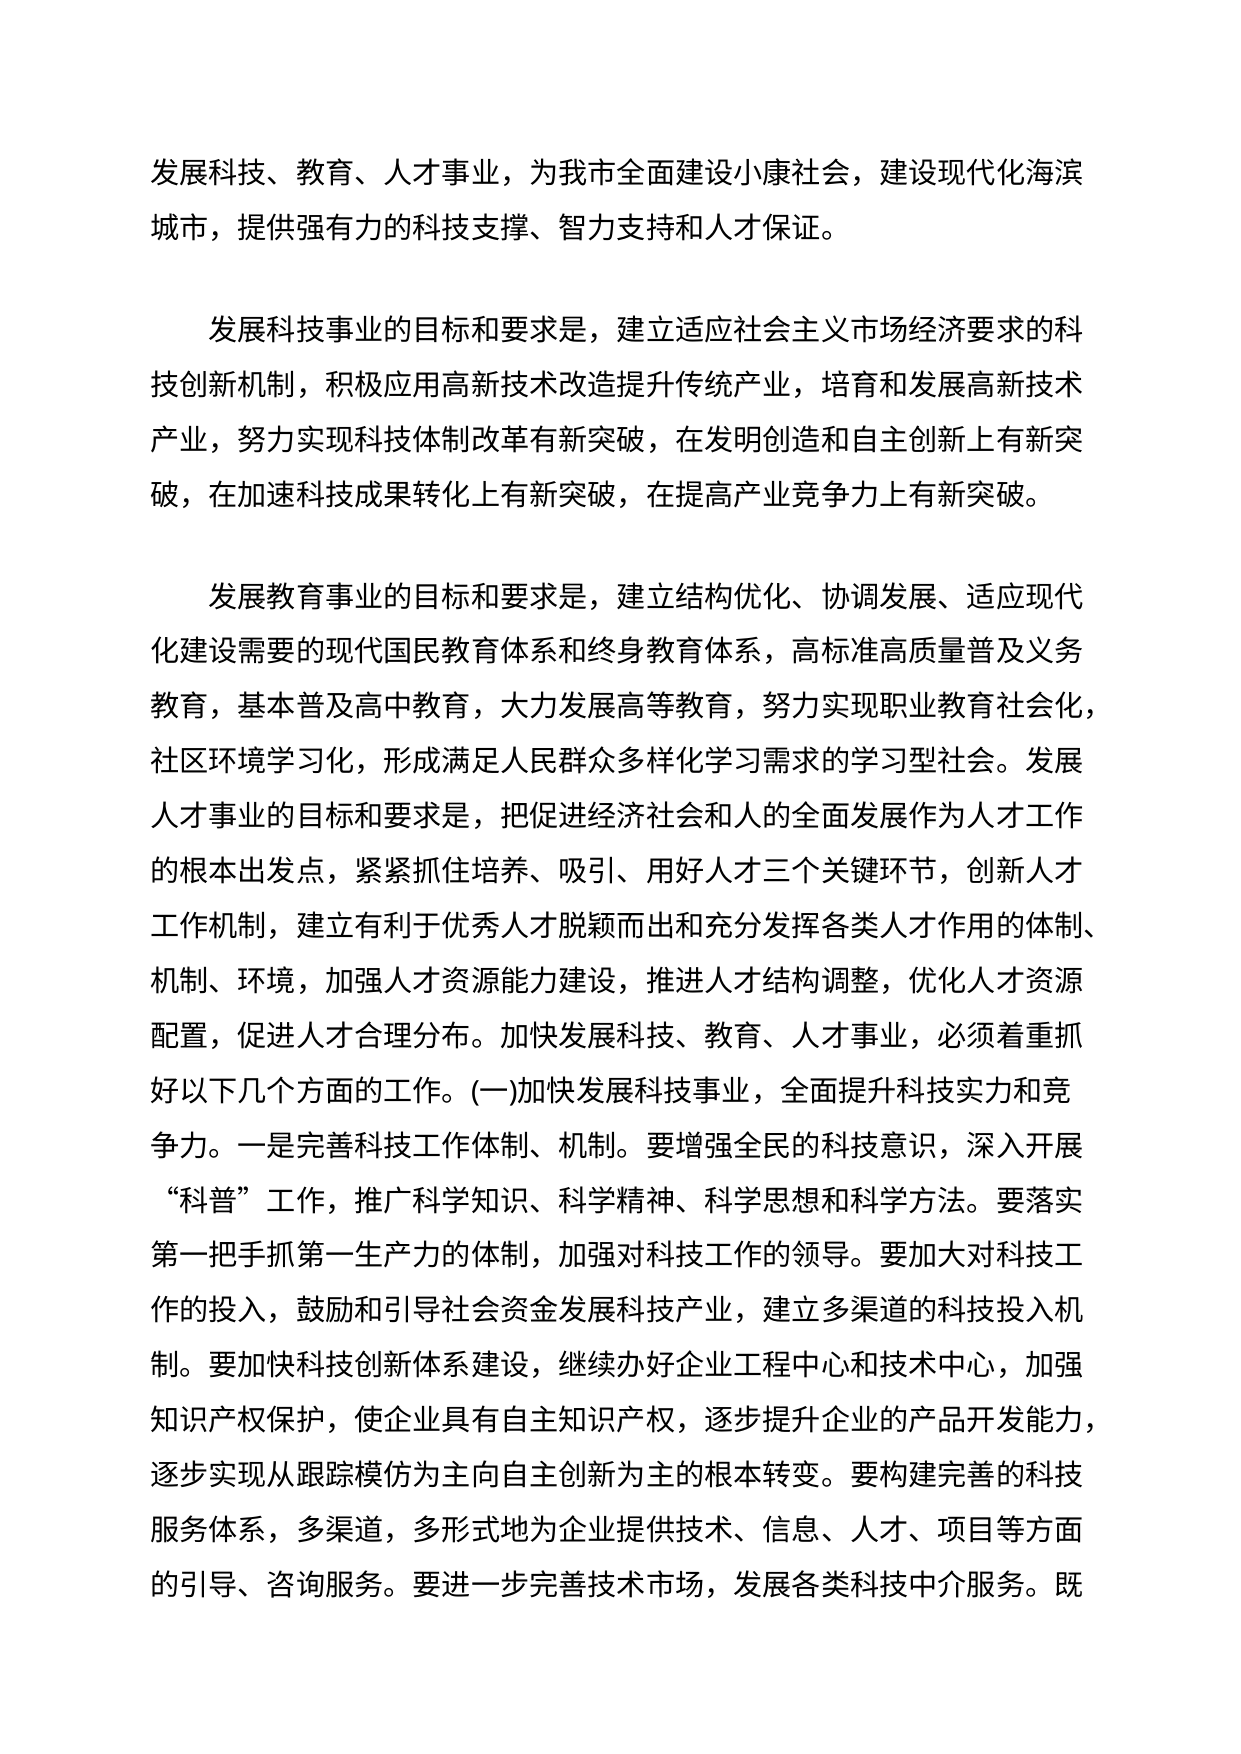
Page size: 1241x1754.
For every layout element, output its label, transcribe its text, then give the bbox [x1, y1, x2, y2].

text 发展科技事业的目标和要求是，建立适应社会主义市场经济要求的科技创新机制，积极应用高新技术改造提升传统产业，培育和发展高新技术产业，努力实现科技体制改革有新突破，在发明创造和自主创新上有新突破，在加速科技成果转化上有新突破，在提高产业竞争力上有新突破。 [150, 307, 1090, 514]
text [150, 150, 1090, 247]
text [150, 573, 1090, 1604]
